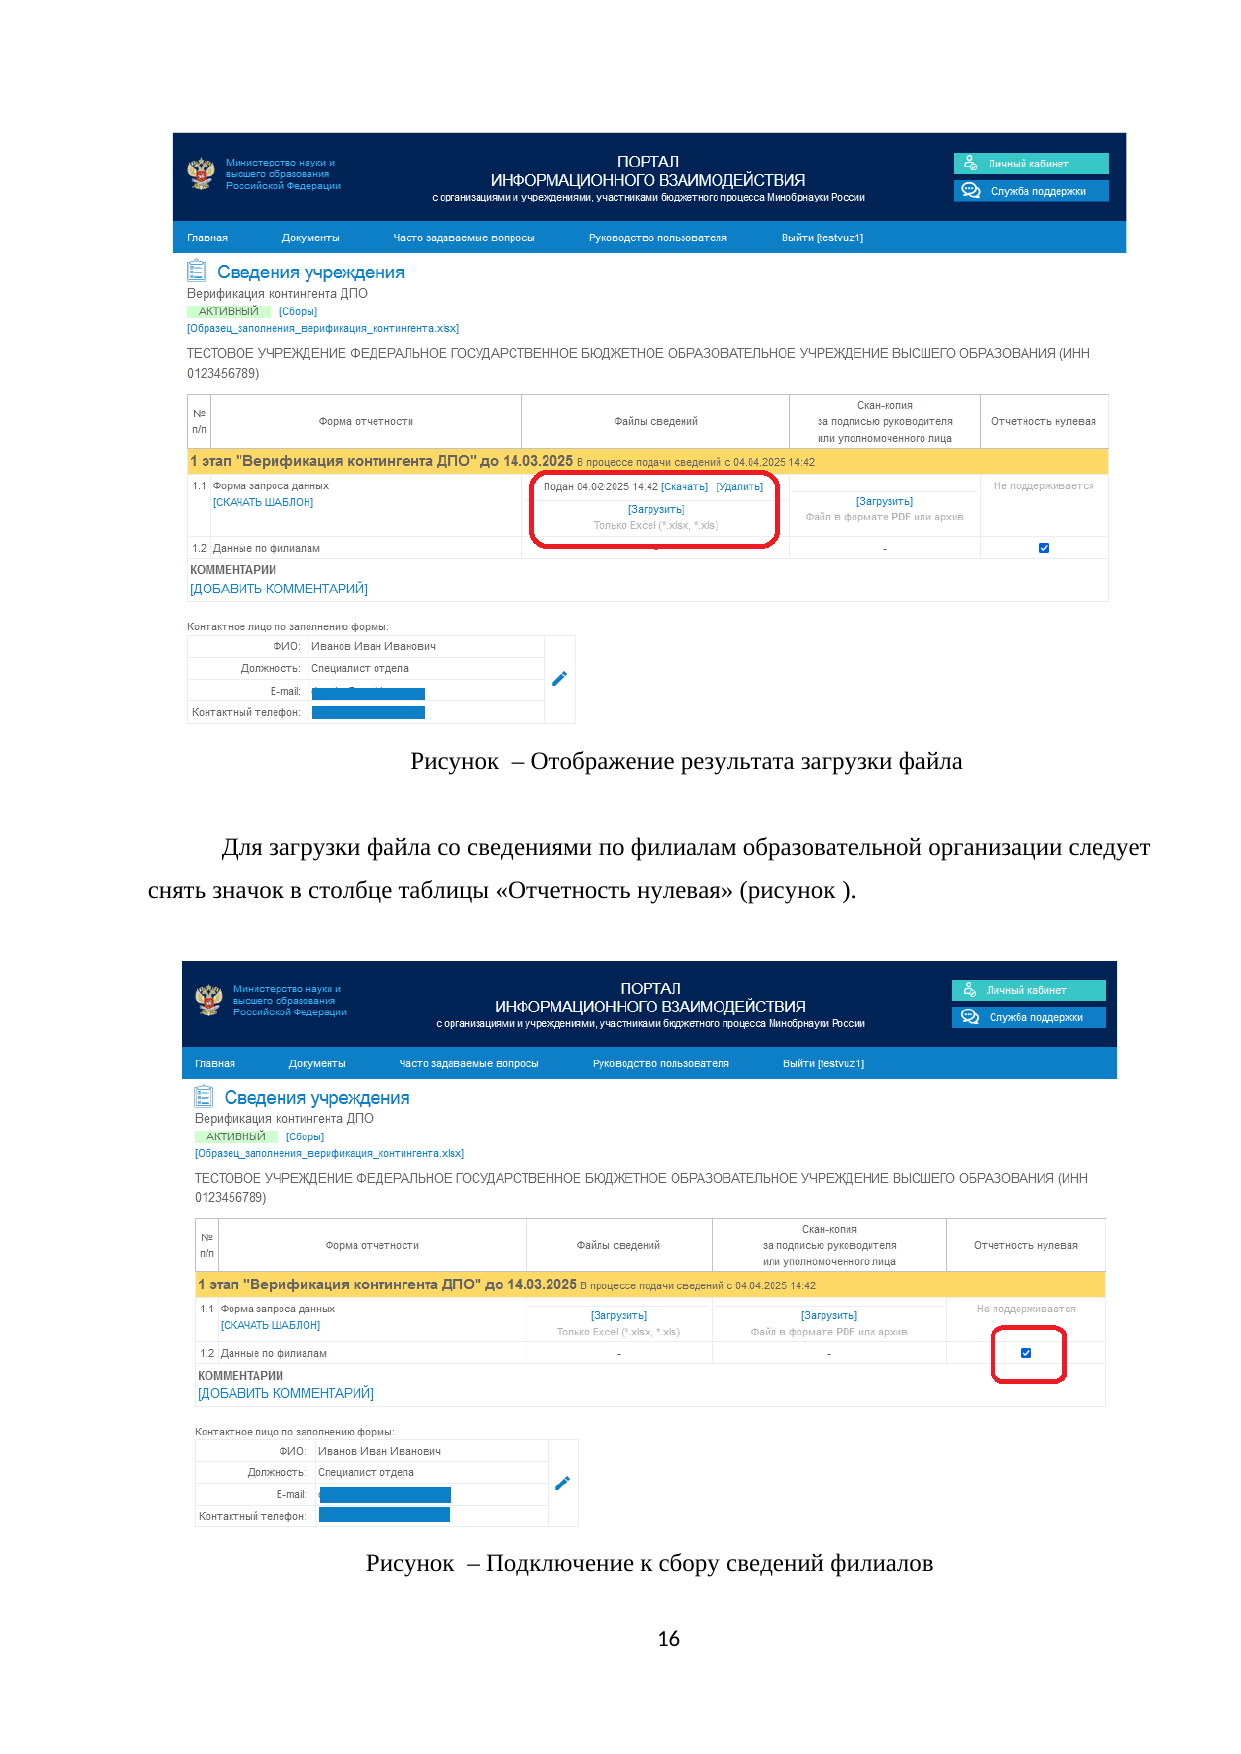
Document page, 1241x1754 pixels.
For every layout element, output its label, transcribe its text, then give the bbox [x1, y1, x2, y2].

picture [172, 131, 1127, 732]
picture [182, 961, 1118, 1534]
text Рисунок – Отображение результата загрузки файла [148, 746, 1152, 774]
text Для загрузки файла со сведениями по филиалам образовательной организации следует снять значок в столбце таблицы «Отчетность нулевая» (рисунок 13). [148, 832, 1152, 904]
text Рисунок – Подключение к сбору сведений филиалов [148, 1548, 1152, 1577]
